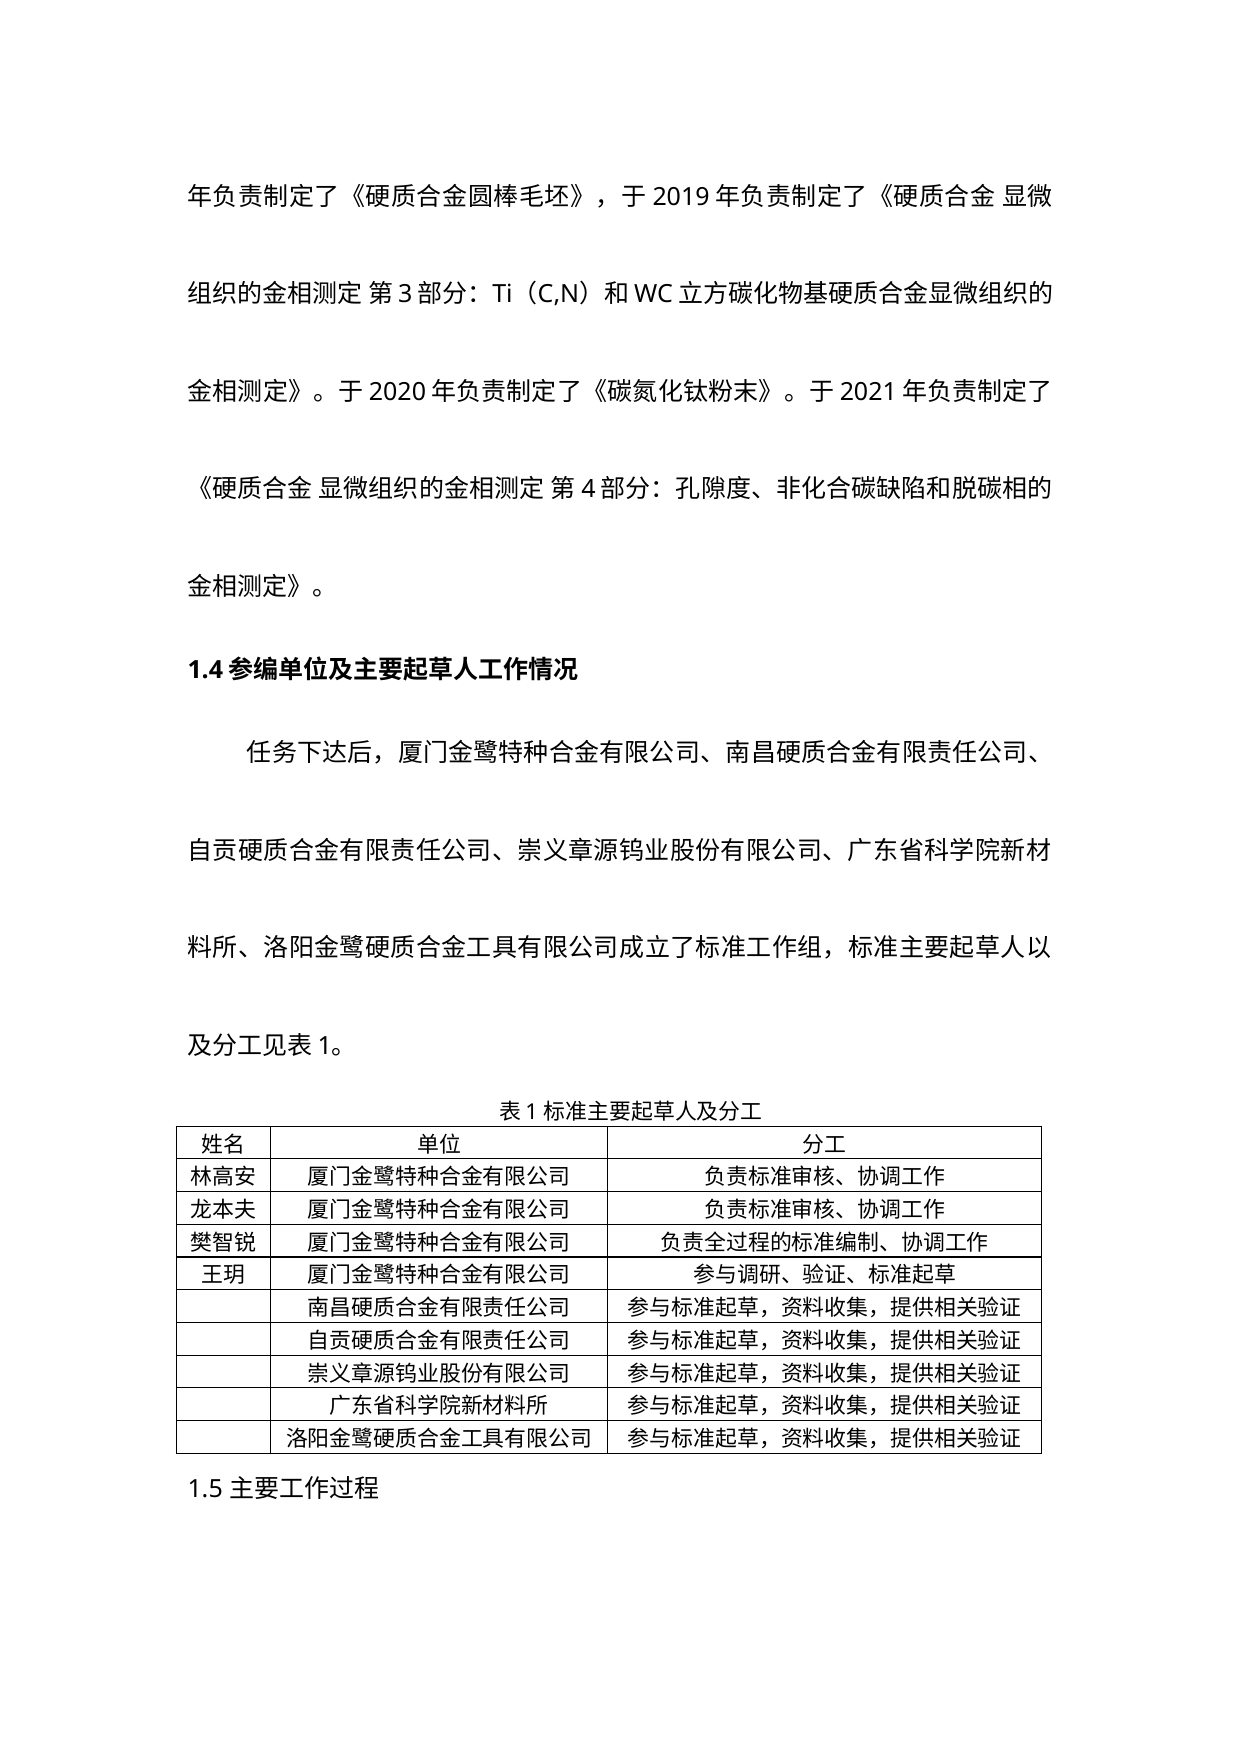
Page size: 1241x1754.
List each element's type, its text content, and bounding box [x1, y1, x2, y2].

text 表1 标准主要起草人及分工 [187, 1094, 1053, 1126]
table_cell 洛阳金鹭硬质合金工具有限公司 [271, 1421, 607, 1453]
table_cell 参与标准起草，资料收集，提供相关验证 [608, 1388, 1041, 1420]
table_cell [177, 1388, 270, 1420]
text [187, 162, 1053, 617]
table_cell 参与标准起草，资料收集，提供相关验证 [608, 1323, 1041, 1354]
table_cell 厦门金鹭特种合金有限公司 [271, 1192, 607, 1224]
table_cell 自贡硬质合金有限责任公司 [271, 1323, 607, 1354]
table_cell [177, 1290, 270, 1322]
text 1.5 主要工作过程 [187, 1454, 1053, 1519]
text 1.4参编单位及主要起草人工作情况 [187, 635, 1053, 700]
table_cell 参与标准起草，资料收集，提供相关验证 [608, 1421, 1041, 1453]
table_header 单位 [271, 1127, 607, 1158]
table_cell 参与标准起草，资料收集，提供相关验证 [608, 1356, 1041, 1387]
table_cell [177, 1356, 270, 1387]
table_cell [177, 1323, 270, 1354]
table_cell 樊智锐 [177, 1225, 270, 1256]
table_cell 龙本夫 [177, 1192, 270, 1224]
table_cell 南昌硬质合金有限责任公司 [271, 1290, 607, 1322]
table_cell 参与调研、验证、标准起草 [608, 1258, 1041, 1289]
text 任务下达后，厦门金鹭特种合金有限公司、南昌硬质合金有限责任公司、自贡硬质合金有限责任公司、崇义章源钨业股份有限公司、广东省科学院新材料所、洛阳金鹭硬质合金工具有限公司成立了标准工作组，标准主要起草人以及分工见表1。 [187, 718, 1053, 1076]
table_cell 王玥 [177, 1258, 270, 1289]
table_cell 参与标准起草，资料收集，提供相关验证 [608, 1290, 1041, 1322]
table_cell 厦门金鹭特种合金有限公司 [271, 1225, 607, 1256]
table_cell 厦门金鹭特种合金有限公司 [271, 1258, 607, 1289]
table_cell 厦门金鹭特种合金有限公司 [271, 1159, 607, 1191]
table_cell [177, 1421, 270, 1453]
table_header 姓名 [177, 1127, 270, 1158]
table_cell 林高安 [177, 1159, 270, 1191]
table_cell 负责标准审核、协调工作 [608, 1192, 1041, 1224]
table_cell 广东省科学院新材料所 [271, 1388, 607, 1420]
table_cell 负责标准审核、协调工作 [608, 1159, 1041, 1191]
table_header 分工 [608, 1127, 1041, 1158]
table_cell 负责全过程的标准编制、协调工作 [608, 1225, 1041, 1256]
table_cell 崇义章源钨业股份有限公司 [271, 1356, 607, 1387]
